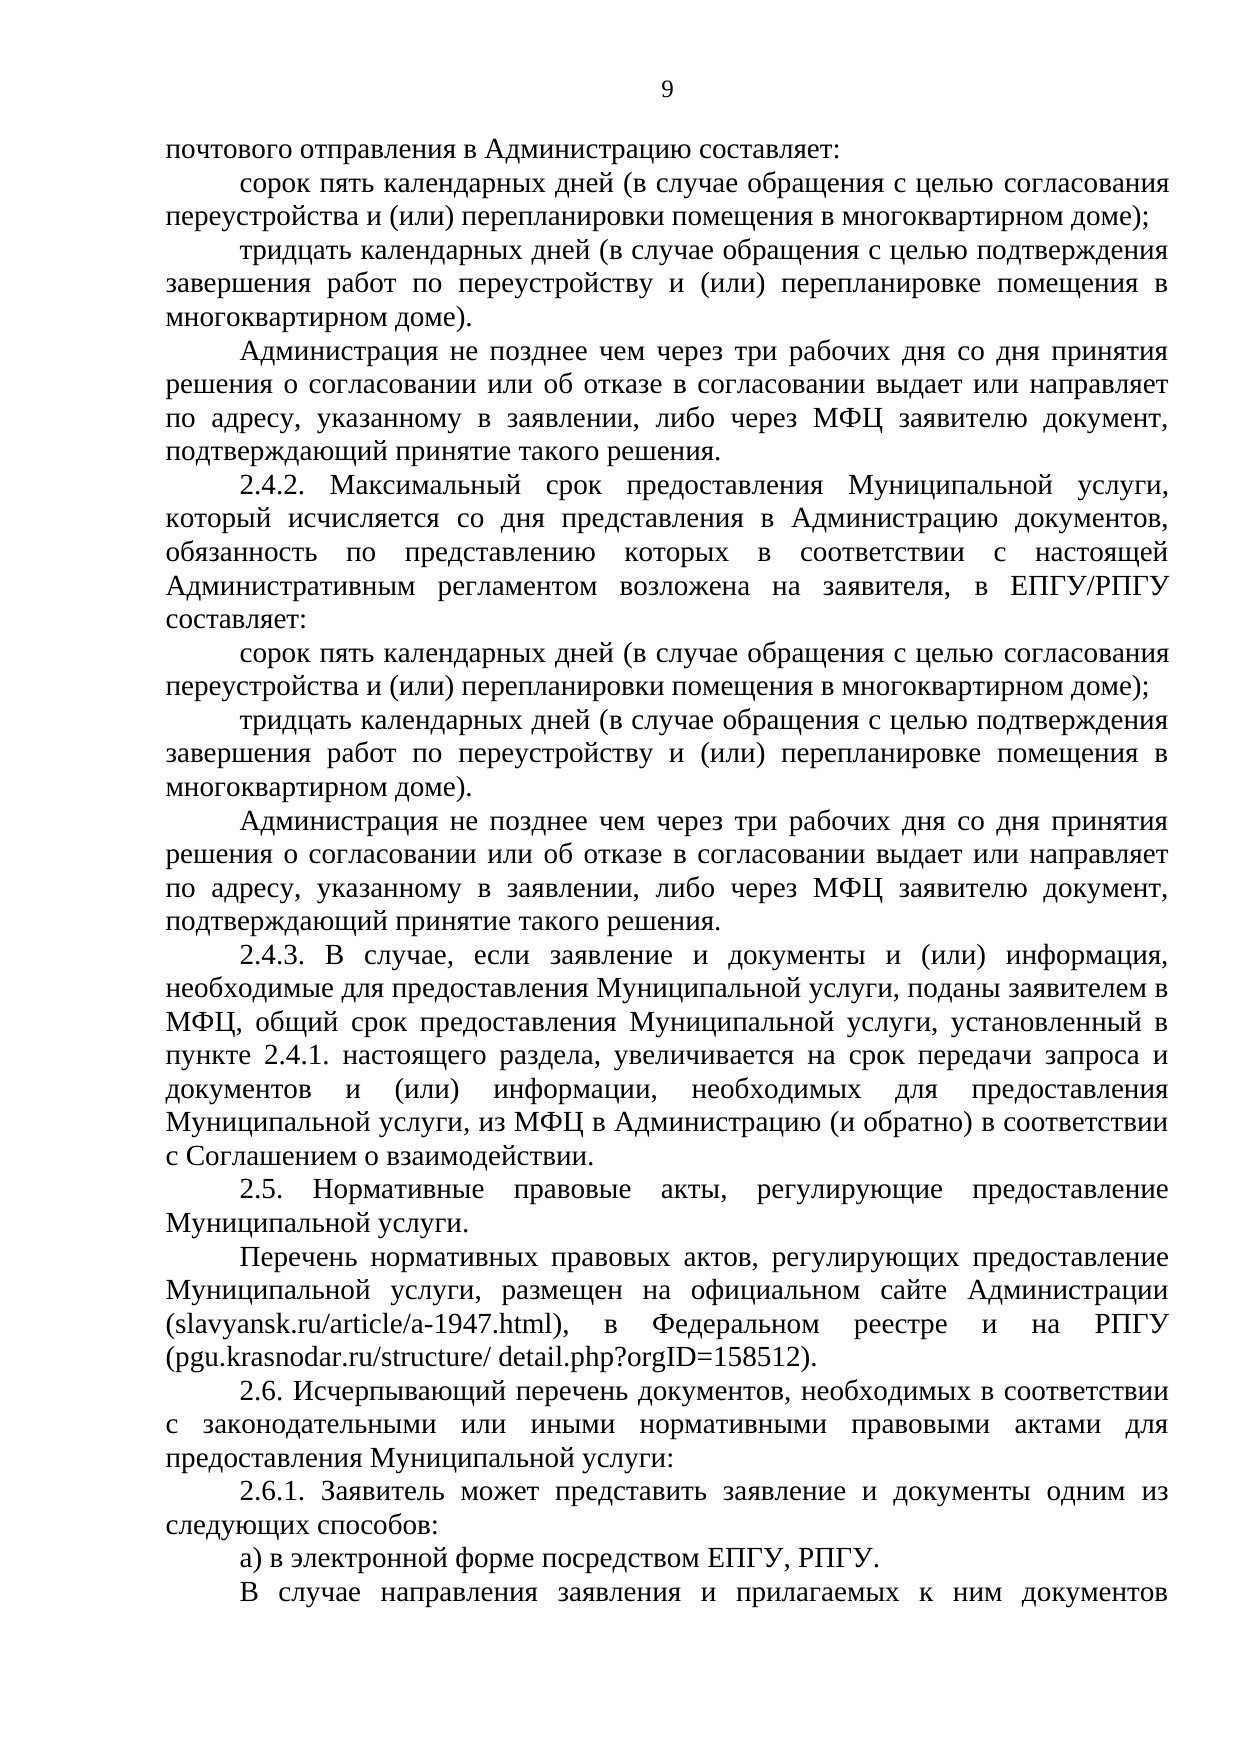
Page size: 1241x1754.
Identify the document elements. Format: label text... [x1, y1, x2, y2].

text а) в электронной форме посредством ЕПГУ, РПГУ. [165, 1541, 1169, 1574]
text 2.4.2. Максимальный срок предоставления Муниципальной услуги, который исчисляется со дня представления в Администрацию документов, обязанность по представлению которых в соответствии с настоящей Административным регламентом возложена на заявителя, в ЕПГУ/РПГУ составляет: [165, 467, 1169, 635]
text 2.5. Нормативные правовые акты, регулирующие предоставление Муниципальной услуги. [165, 1172, 1169, 1239]
text сорок пять календарных дней (в случае обращения с целью согласования переустройства и (или) перепланировки помещения в многоквартирном доме); [165, 165, 1169, 232]
text 2.6. Исчерпывающий перечень документов, необходимых в соответствии с законодательными или иными нормативными правовыми актами для предоставления Муниципальной услуги: [165, 1373, 1169, 1473]
text 2.4.3. В случае, если заявление и документы и (или) информация, необходимые для предоставления Муниципальной услуги, поданы заявителем в МФЦ, общий срок предоставления Муниципальной услуги, установленный в пункте 2.4.1. настоящего раздела, увеличивается на срок передачи запроса и документов и (или) информации, необходимых для предоставления Муниципальной услуги, из МФЦ в Администрацию (и обратно) в соответствии с Соглашением о взаимодействии. [165, 937, 1169, 1172]
text Перечень нормативных правовых актов, регулирующих предоставление Муниципальной услуги, размещен на официальном сайте Администрации (slavyansk.ru/article/a-1947.html), в Федеральном реестре и на РПГУ (pgu.krasnodar.ru/structure/ detail.php?orgID=158512). [165, 1239, 1169, 1373]
text тридцать календарных дней (в случае обращения с целью подтверждения завершения работ по переустройству и (или) перепланировке помещения в многоквартирном доме). [165, 232, 1169, 333]
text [165, 1574, 1169, 1608]
text тридцать календарных дней (в случае обращения с целью подтверждения завершения работ по переустройству и (или) перепланировке помещения в многоквартирном доме). [165, 702, 1169, 803]
text 2.6.1. Заявитель может представить заявление и документы одним из следующих способов: [165, 1473, 1169, 1541]
text Администрация не позднее чем через три рабочих дня со дня принятия решения о согласовании или об отказе в согласовании выдает или направляет по адресу, указанному в заявлении, либо через МФЦ заявителю документ, подтверждающий принятие такого решения. [165, 333, 1169, 467]
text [165, 131, 1169, 165]
text сорок пять календарных дней (в случае обращения с целью согласования переустройства и (или) перепланировки помещения в многоквартирном доме); [165, 635, 1169, 702]
text Администрация не позднее чем через три рабочих дня со дня принятия решения о согласовании или об отказе в согласовании выдает или направляет по адресу, указанному в заявлении, либо через МФЦ заявителю документ, подтверждающий принятие такого решения. [165, 803, 1169, 937]
